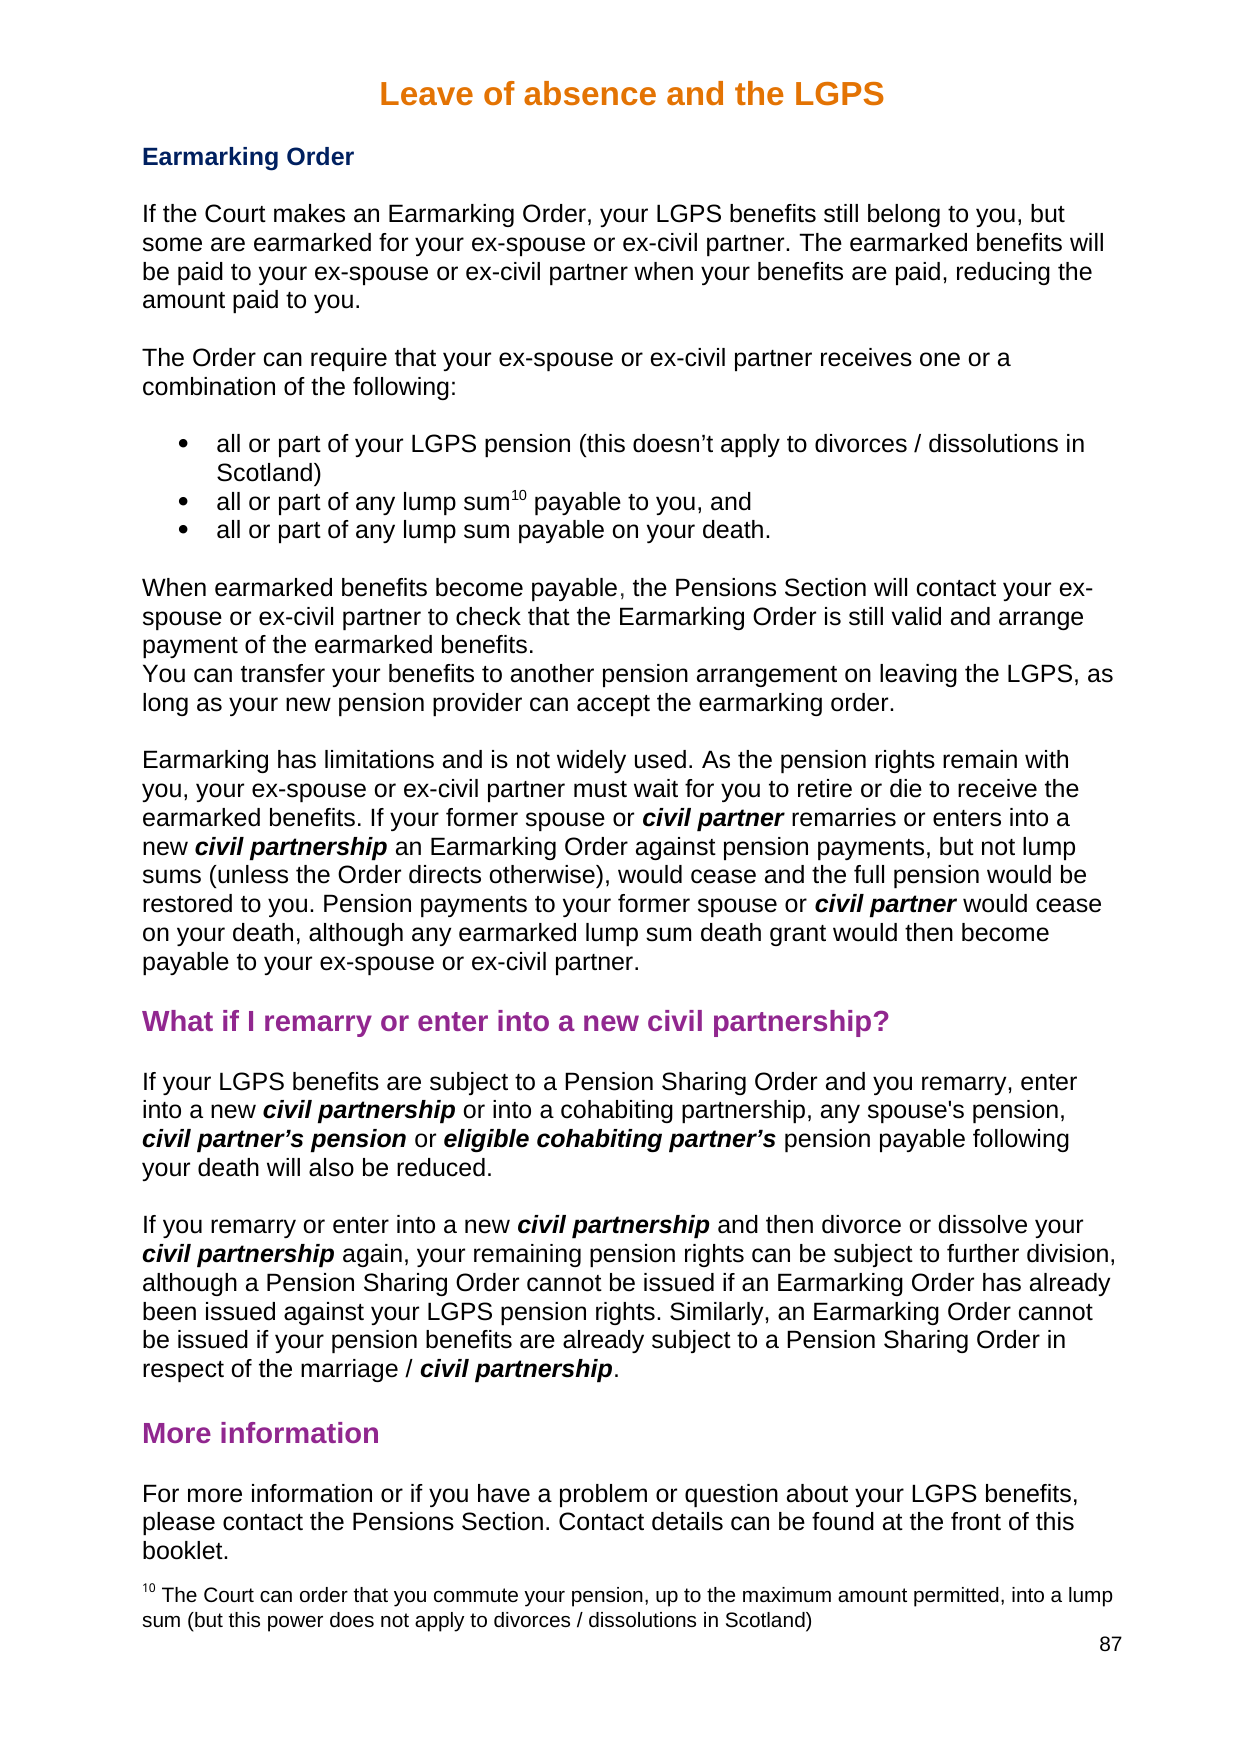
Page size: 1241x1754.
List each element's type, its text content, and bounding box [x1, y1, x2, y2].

list all or part of your LGPS pension (this doesn’t apply to divorces / dissolutions in Scotland) [179, 429, 1122, 487]
text What if I remarry or enter into a new civil partnership? [142, 1004, 1122, 1038]
text Earmarking Order [142, 141, 1122, 170]
text Earmarking has limitations and is not widely used. As the pension rights remain with you, your ex-spouse or ex-civil partner must wait for you to retire or die to receive the earmarked benefits. If your former spouse or civil partner remarries or enters into a new civil partnership an Earmarking Order against pension payments, but not lump sums (unless the Order directs otherwise), would cease and the full pension would be restored to you. Pension payments to your former spouse or civil partner would cease on your death, although any earmarked lump sum death grant would then become payable to your ex-spouse or ex-civil partner. [142, 746, 1122, 976]
text When earmarked benefits become payable, the Pensions Section will contact your ex-spouse or ex-civil partner to check that the Earmarking Order is still valid and arrange payment of the earmarked benefits. [142, 573, 1122, 659]
text For more information or if you have a problem or question about your LGPS benefits, please contact the Pensions Section. Contact details can be found at the front of this booklet. [142, 1479, 1122, 1565]
text If you remarry or enter into a new civil partnership and then divorce or dissolve your civil partnership again, your remaining pension rights can be subject to further division, although a Pension Sharing Order cannot be issued if an Earmarking Order has already been issued against your LGPS pension rights. Similarly, an Earmarking Order cannot be issued if your pension benefits are already subject to a Pension Sharing Order in respect of the marriage / civil partnership. [142, 1210, 1122, 1383]
text More information [142, 1416, 1122, 1450]
list all or part of any lump sum payable to you, and [179, 487, 1122, 515]
text The Order can require that your ex-spouse or ex-civil partner receives one or a combination of the following: [142, 343, 1122, 400]
text If the Court makes an Earmarking Order, your LGPS benefits still belong to you, but some are earmarked for your ex-spouse or ex-civil partner. The earmarked benefits will be paid to your ex-spouse or ex-civil partner when your benefits are paid, reducing the amount paid to you. [142, 199, 1122, 314]
list all or part of any lump sum payable on your death. [179, 515, 1122, 544]
text If your LGPS benefits are subject to a Pension Sharing Order and you remarry, enter into a new civil partnership or into a cohabiting partnership, any spouse's pension, civil partner’s pension or eligible cohabiting partner’s pension payable following your death will also be reduced. [142, 1067, 1122, 1182]
text You can transfer your benefits to another pension arrangement on leaving the LGPS, as long as your new pension provider can accept the earmarking order. [142, 659, 1122, 717]
